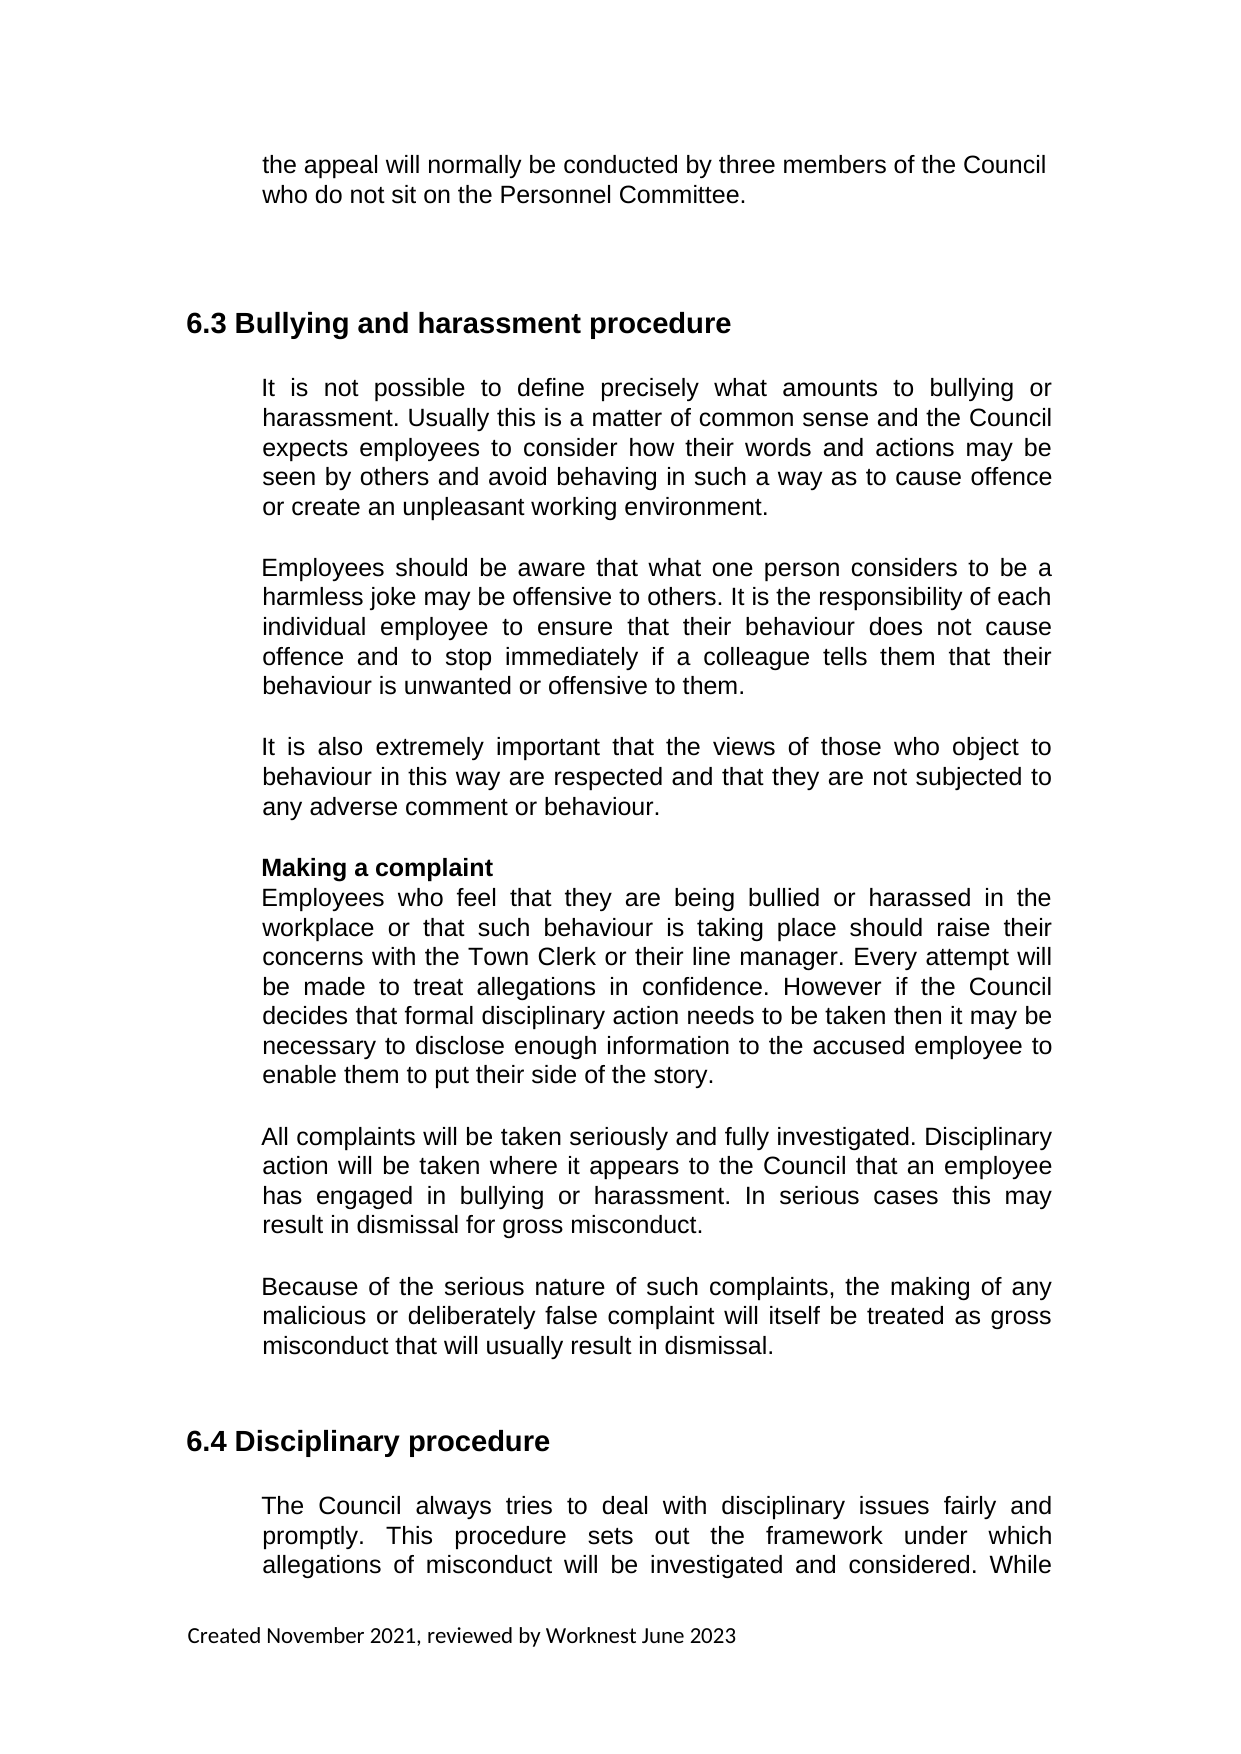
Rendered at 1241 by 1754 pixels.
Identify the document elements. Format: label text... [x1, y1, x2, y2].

text Employees who feel that they are being bullied or harassed in the workplace or that such behaviour is taking place should raise their concerns with the Town Clerk or their line manager. Every attempt will be made to treat allegations in confidence. However if the Council decides that formal disciplinary action needs to be taken then it may be necessary to disclose enough information to the accused employee to enable them to put their side of the story. [261, 883, 1053, 1089]
subtitle 6.3 Bullying and harassment procedure [186, 307, 1064, 340]
text Employees should be aware that what one person considers to be a harmless joke may be offensive to others. It is the responsibility of each individual employee to ensure that their behaviour does not cause offence and to stop immediately if a colleague tells them that their behaviour is unwanted or offensive to them. [261, 553, 1053, 700]
text All complaints will be taken seriously and fully investigated. Disciplinary action will be taken where it appears to the Council that an employee has engaged in bullying or harassment. In serious cases this may result in dismissal for gross misconduct. [261, 1122, 1053, 1239]
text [261, 151, 1053, 209]
text It is not possible to define precisely what amounts to bullying or harassment. Usually this is a matter of common sense and the Council expects employees to consider how their words and actions may be seen by others and avoid behaving in such a way as to cause offence or create an unpleasant working environment. [261, 373, 1053, 520]
subtitle Making a complaint [261, 853, 1070, 881]
text It is also extremely important that the views of those who object to behaviour in this way are respected and that they are not subjected to any adverse comment or behaviour. [261, 732, 1053, 820]
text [261, 1491, 1053, 1579]
text Because of the serious nature of such complaints, the making of any malicious or deliberately false complaint will itself be treated as gross misconduct that will usually result in dismissal. [261, 1272, 1053, 1359]
subtitle 6.4 Disciplinary procedure [186, 1424, 1064, 1458]
